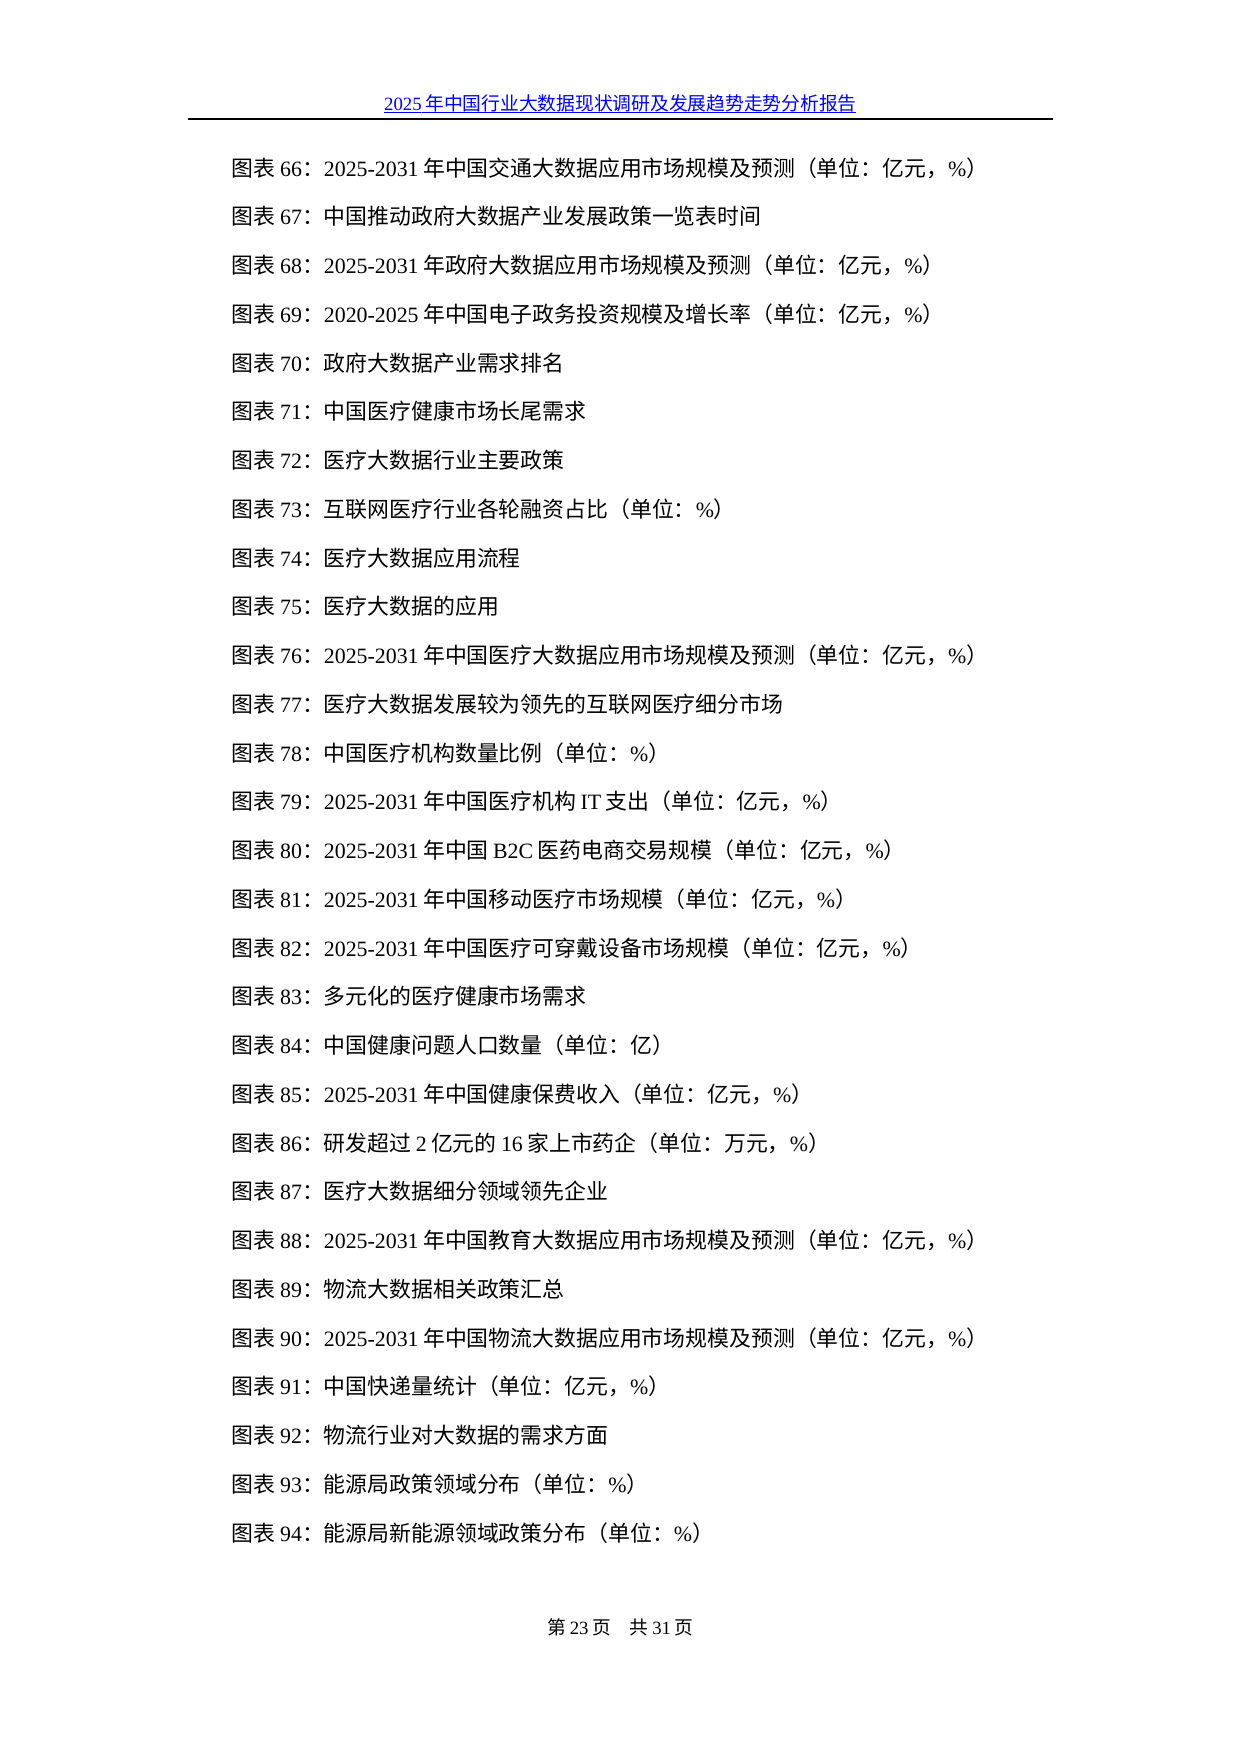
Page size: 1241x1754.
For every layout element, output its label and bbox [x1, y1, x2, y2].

text [187, 150, 1053, 1548]
